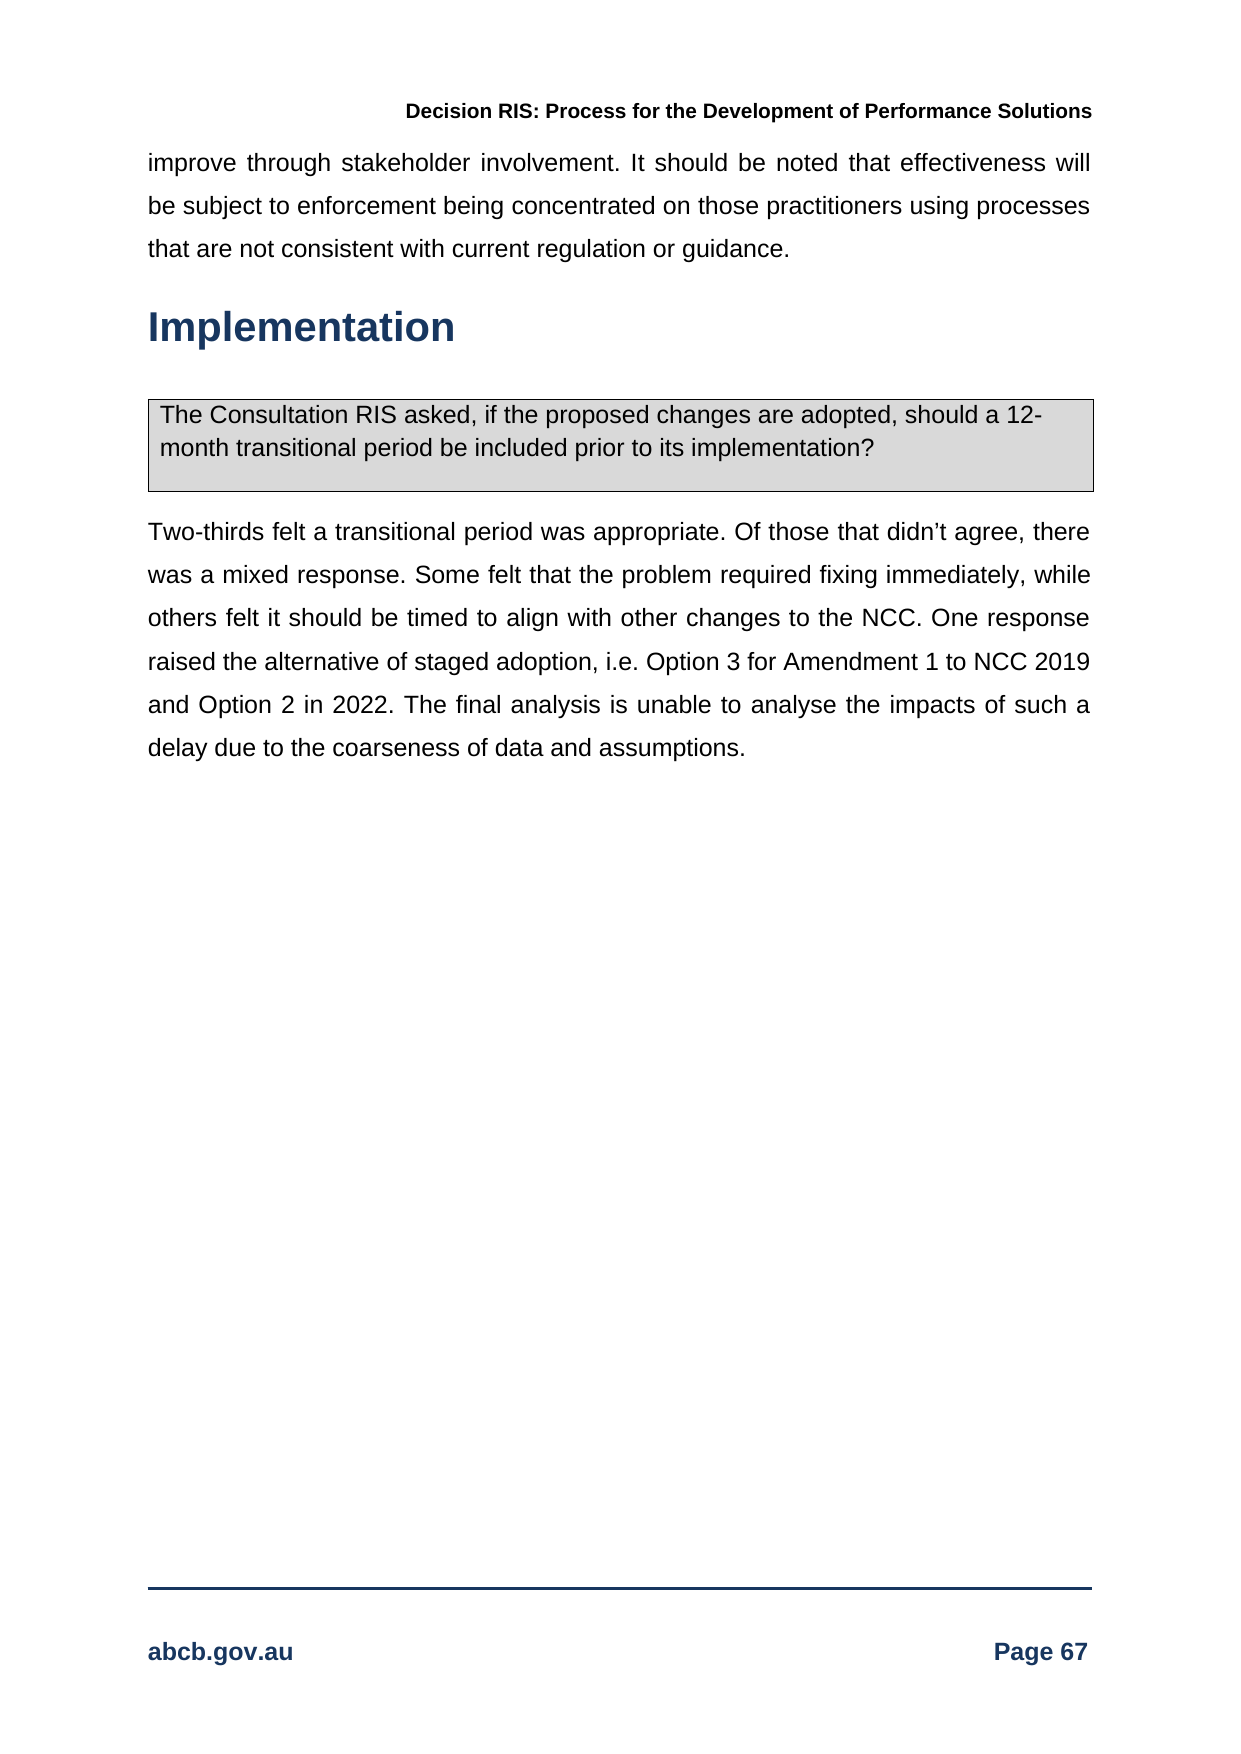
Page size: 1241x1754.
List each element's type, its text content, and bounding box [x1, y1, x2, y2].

text Two-thirds felt a transitional period was appropriate. Of those that didn’t agree, there was a mixed response. Some felt that the problem required fixing immediately, while others felt it should be timed to align with other changes to the NCC. One response raised the alternative of staged adoption, i.e. Option 3 for Amendment 1 to NCC 2019 and Option 2 in 2022. The final analysis is unable to analyse the impacts of such a delay due to the coarseness of data and assumptions. [148, 517, 1092, 761]
table_header The Consultation RIS asked, if the proposed changes are adopted, should a 12-month transitional period be included prior to its implementation? [149, 400, 1093, 491]
subtitle Implementation [148, 302, 1092, 350]
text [148, 148, 1092, 263]
